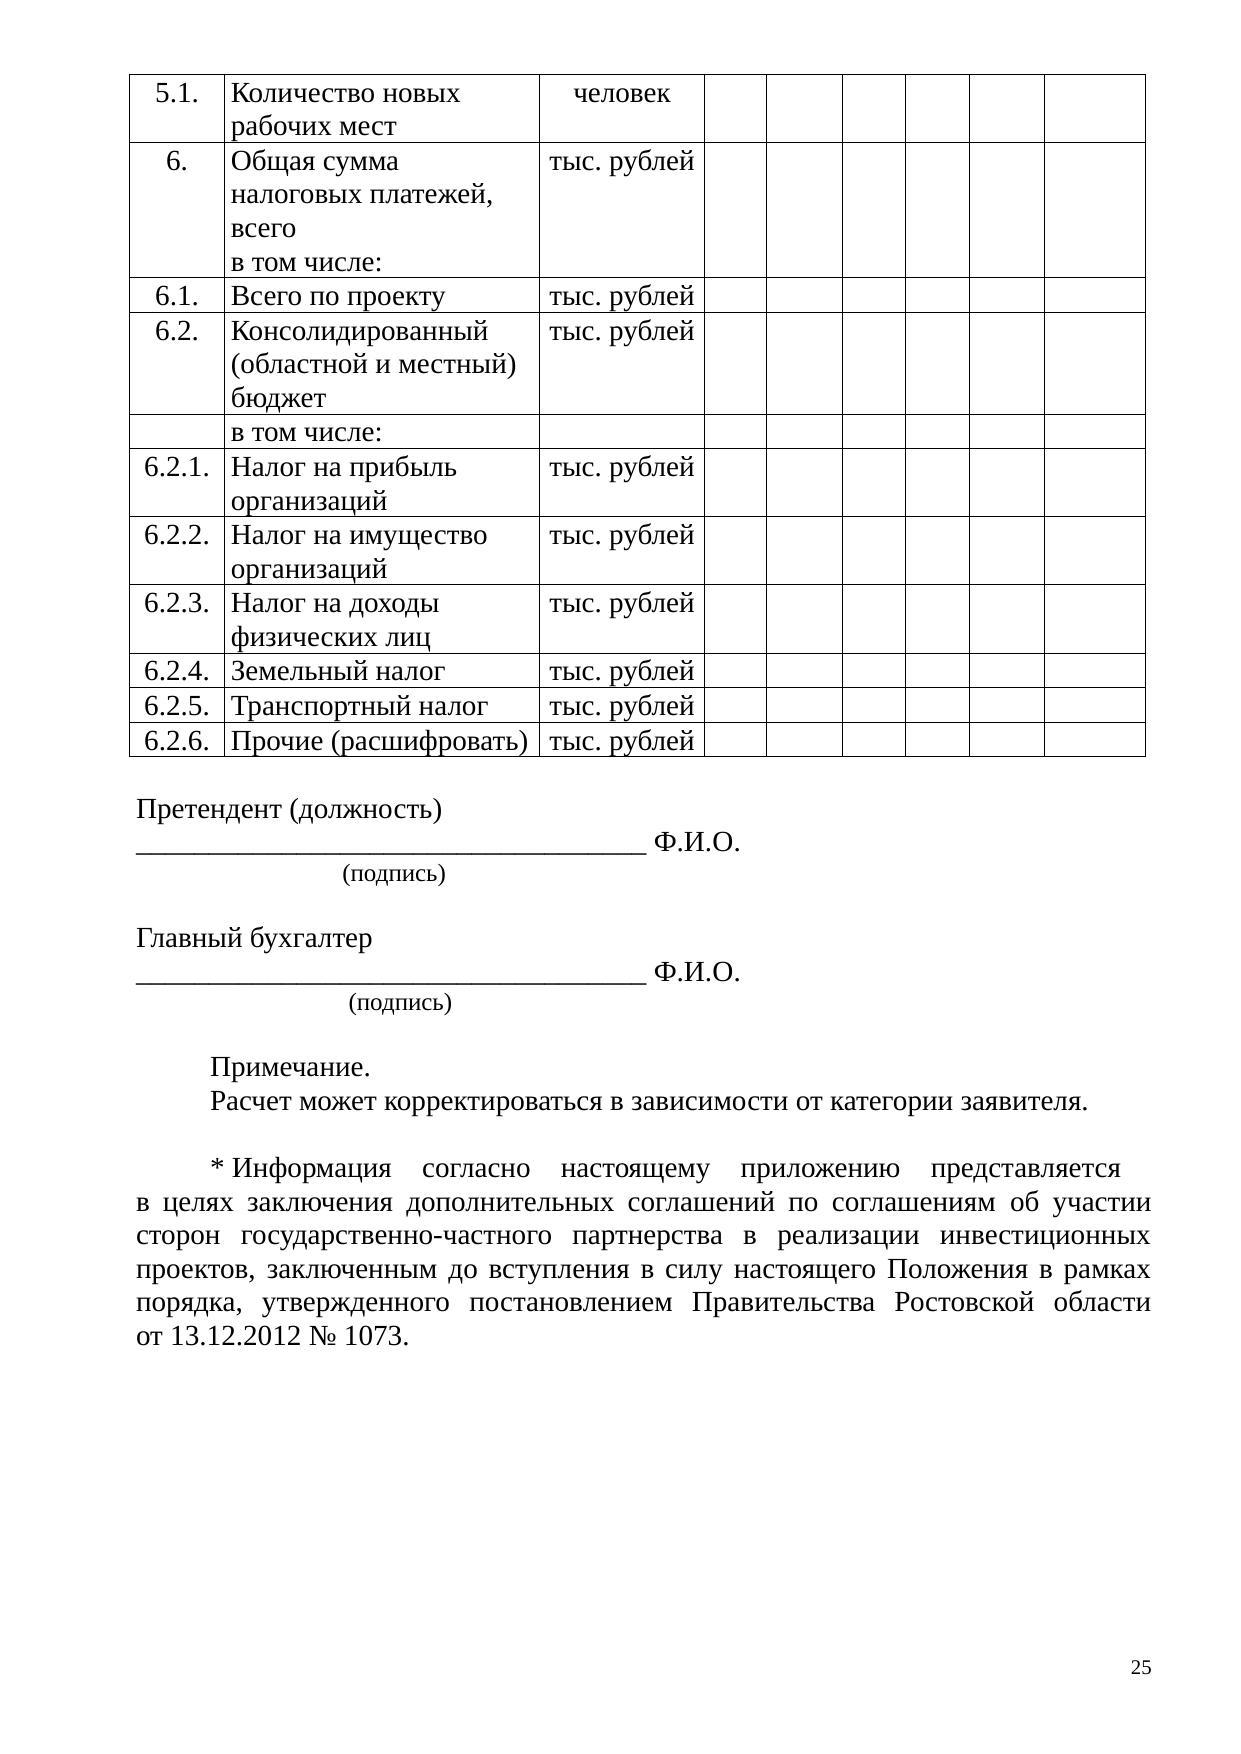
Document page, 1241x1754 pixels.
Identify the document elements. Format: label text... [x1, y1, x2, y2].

table_cell Налог на имущество организаций [225, 517, 539, 584]
table_cell 6.2.5. [130, 688, 224, 722]
table_cell [970, 143, 1044, 277]
table_cell [767, 143, 842, 277]
text Главный бухгалтер [136, 920, 1152, 954]
table_cell Земельный налог [225, 654, 539, 687]
table_cell Количество новых рабочих мест [225, 75, 539, 142]
table_cell тыс. рублей [540, 278, 704, 312]
table_cell [767, 517, 842, 584]
table_cell [705, 654, 766, 687]
table_cell [906, 75, 969, 142]
table_cell 5.1. [130, 75, 224, 142]
table_cell Общая сумма налоговых платежей, всего в том числе: [225, 143, 539, 277]
table_cell [1045, 517, 1145, 584]
table_cell [843, 278, 905, 312]
table_cell тыс. рублей [540, 143, 704, 277]
table_cell тыс. рублей [540, 313, 704, 413]
table_cell [843, 585, 905, 652]
table_cell 6.2.4. [130, 654, 224, 687]
table_cell [843, 517, 905, 584]
table_cell Прочие (расшифровать) [225, 723, 539, 756]
table_cell [540, 415, 704, 448]
table_cell [970, 278, 1044, 312]
table_cell [1045, 723, 1145, 756]
table_cell [970, 313, 1044, 413]
table_cell [843, 313, 905, 413]
table_cell [767, 654, 842, 687]
table_cell [843, 415, 905, 448]
table_cell тыс. рублей [540, 517, 704, 584]
table_cell 6.2.1. [130, 449, 224, 516]
text Расчет может корректироваться в зависимости от категории заявителя. [136, 1083, 1152, 1117]
table_cell [906, 723, 969, 756]
table_cell [705, 415, 766, 448]
table_cell [705, 75, 766, 142]
table_cell [705, 688, 766, 722]
table_cell [970, 585, 1044, 652]
table_cell [767, 415, 842, 448]
text (подпись) [136, 858, 1152, 887]
table_cell [843, 723, 905, 756]
table_cell [1045, 278, 1145, 312]
table_cell [767, 585, 842, 652]
table_cell [1045, 688, 1145, 722]
table_cell [843, 449, 905, 516]
table_cell [906, 313, 969, 413]
table_cell [767, 723, 842, 756]
table_cell 6. [130, 143, 224, 277]
table_cell [767, 449, 842, 516]
table_cell Всего по проекту [225, 278, 539, 312]
table_cell 6.2.2. [130, 517, 224, 584]
table_cell [906, 517, 969, 584]
table_cell [843, 75, 905, 142]
table_cell [906, 415, 969, 448]
table_cell 6.2.6. [130, 723, 224, 756]
table_cell [1045, 415, 1145, 448]
table_cell в том числе: [225, 415, 539, 448]
table_cell [970, 517, 1044, 584]
table_cell [130, 415, 224, 448]
table_cell [1045, 654, 1145, 687]
table_cell тыс. рублей [540, 449, 704, 516]
text ___________________________________ Ф.И.О. [136, 954, 1152, 987]
table_cell тыс. рублей [540, 654, 704, 687]
table_cell [705, 585, 766, 652]
table_cell [970, 449, 1044, 516]
table_cell [705, 449, 766, 516]
table_cell Консолидированный (областной и местный) бюджет [225, 313, 539, 413]
table_cell [767, 313, 842, 413]
table_cell [970, 415, 1044, 448]
table_cell [906, 449, 969, 516]
table_cell [705, 143, 766, 277]
table_cell тыс. рублей [540, 585, 704, 652]
text * Информация согласно настоящему приложению представляется в целях заключения дополнительных соглашений по соглашениям об участии сторон государственно-частного партнерства в реализации инвестиционных проектов, заключенным до вступления в силу настоящего Положения в рамках порядка, утвержденного постановлением Правительства Ростовской области от 13.12.2012 № 1073. [136, 1150, 1152, 1351]
text Примечание. [136, 1049, 1152, 1083]
table_cell [970, 654, 1044, 687]
table_cell [843, 688, 905, 722]
table_cell [1045, 449, 1145, 516]
table_cell Налог на доходы физических лиц [225, 585, 539, 652]
table_cell [906, 143, 969, 277]
table_cell [906, 278, 969, 312]
table_cell [906, 688, 969, 722]
table_cell тыс. рублей [540, 723, 704, 756]
table_cell [767, 688, 842, 722]
table_cell [705, 723, 766, 756]
table_cell 6.2. [130, 313, 224, 413]
table_cell [970, 723, 1044, 756]
table_cell [843, 654, 905, 687]
table_cell [843, 143, 905, 277]
table_cell 6.1. [130, 278, 224, 312]
table_cell [970, 75, 1044, 142]
table_cell [705, 517, 766, 584]
table_cell [705, 313, 766, 413]
table_cell [1045, 585, 1145, 652]
table_cell 6.2.3. [130, 585, 224, 652]
table_cell [767, 75, 842, 142]
table_cell Налог на прибыль организаций [225, 449, 539, 516]
table_cell [1045, 143, 1145, 277]
table_cell [970, 688, 1044, 722]
table_cell [906, 585, 969, 652]
table_cell тыс. рублей [540, 688, 704, 722]
text Претендент (должность) [136, 791, 1152, 824]
table_cell [906, 654, 969, 687]
text ___________________________________ Ф.И.О. [136, 824, 1152, 858]
table_cell [1045, 313, 1145, 413]
table_cell человек [540, 75, 704, 142]
table_cell [767, 278, 842, 312]
table_cell Транспортный налог [225, 688, 539, 722]
table_cell [1045, 75, 1145, 142]
table_cell [705, 278, 766, 312]
text (подпись) [136, 987, 1152, 1016]
